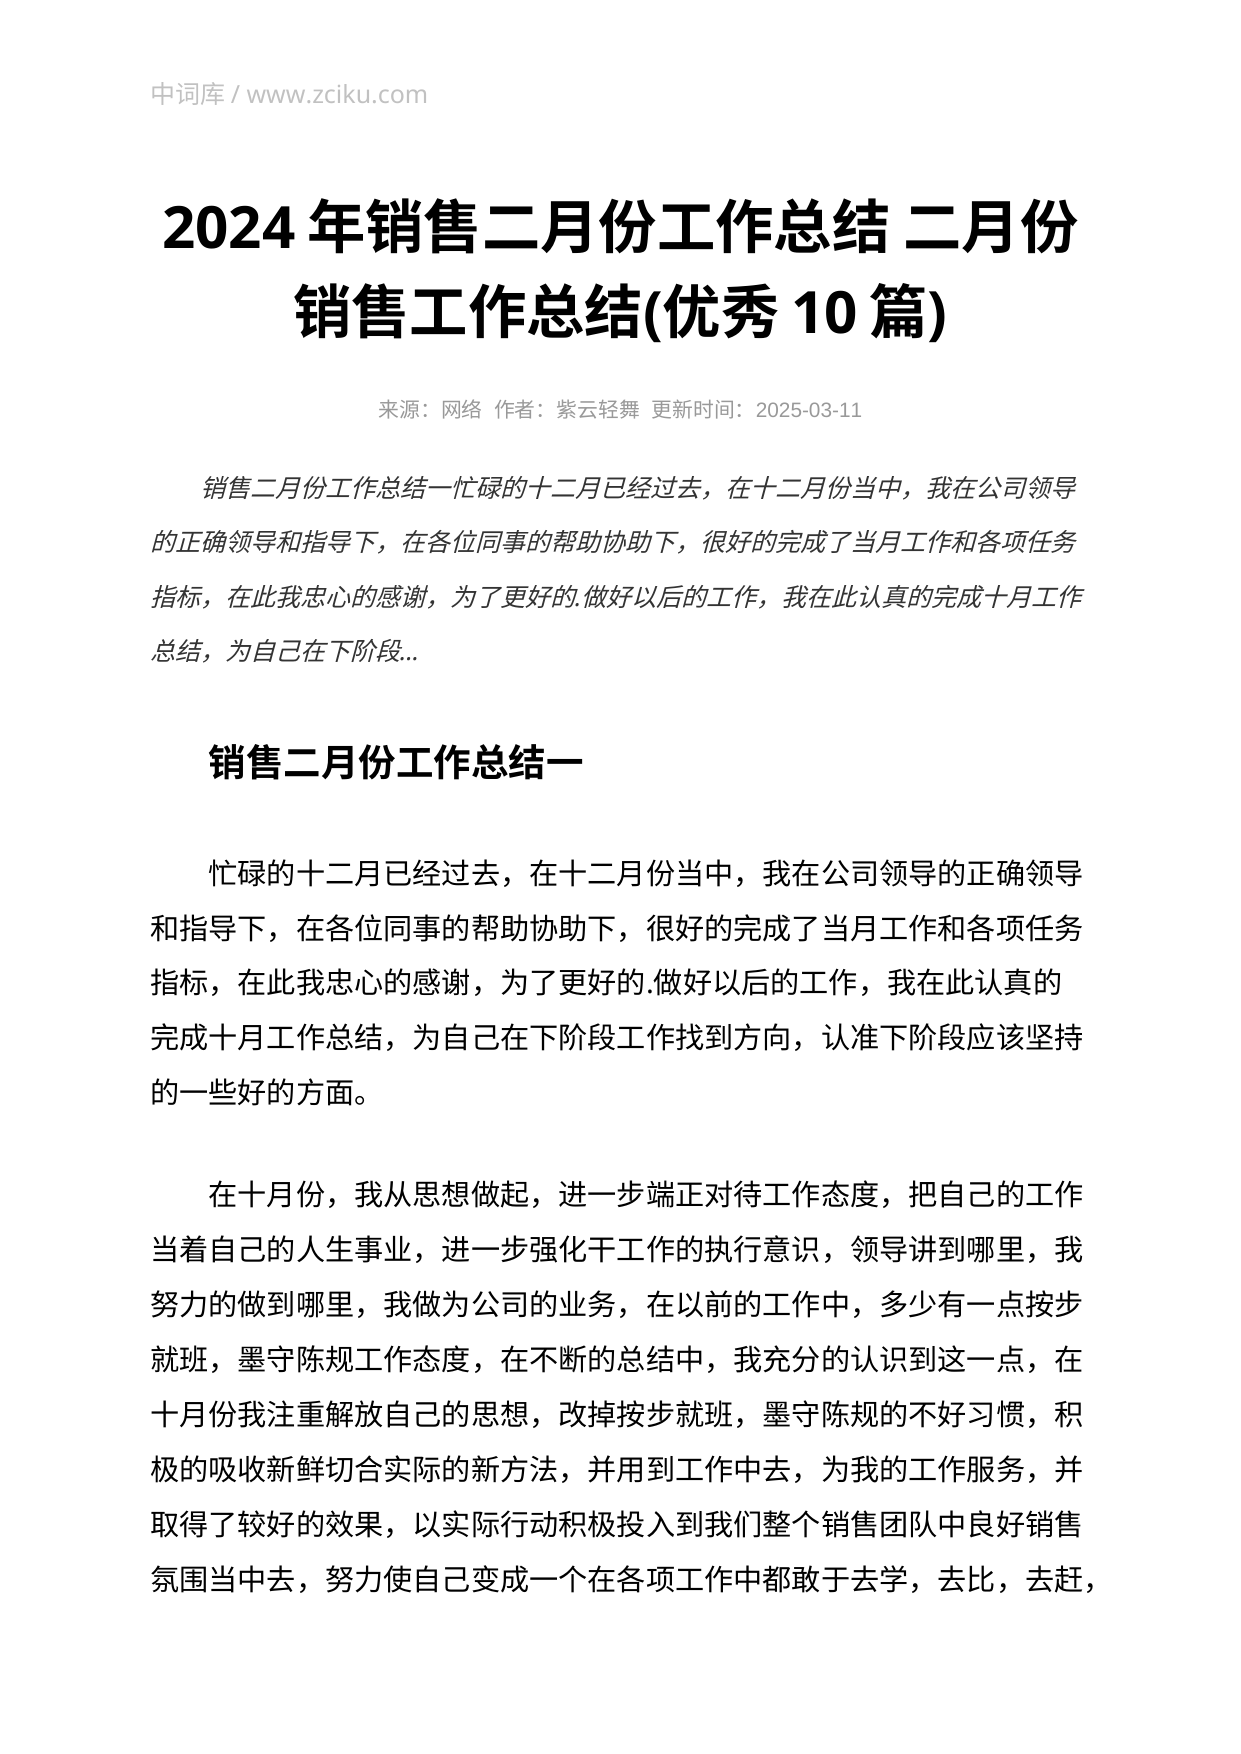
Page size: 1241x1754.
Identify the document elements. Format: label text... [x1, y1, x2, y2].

text 销售二月份工作总结一忙碌的十二月已经过去，在十二月份当中，我在公司领导的正确领导和指导下，在各位同事的帮助协助下，很好的完成了当月工作和各项任务指标，在此我忠心的感谢，为了更好的.做好以后的工作，我在此认真的完成十月工作总结，为自己在下阶段... [150, 468, 1090, 668]
text 来源：网络 作者：紫云轻舞 更新时间：2025-03-11 [150, 398, 1090, 422]
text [150, 1172, 1090, 1598]
subtitle 2024年销售二月份工作总结 二月份销售工作总结(优秀10篇) [150, 181, 1090, 351]
text 销售二月份工作总结一 [150, 733, 1090, 787]
text 忙碌的十二月已经过去，在十二月份当中，我在公司领导的正确领导和指导下，在各位同事的帮助协助下，很好的完成了当月工作和各项任务指标，在此我忠心的感谢，为了更好的.做好以后的工作，我在此认真的完成十月工作总结，为自己在下阶段工作找到方向，认准下阶段应该坚持的一些好的方面。 [150, 850, 1090, 1112]
